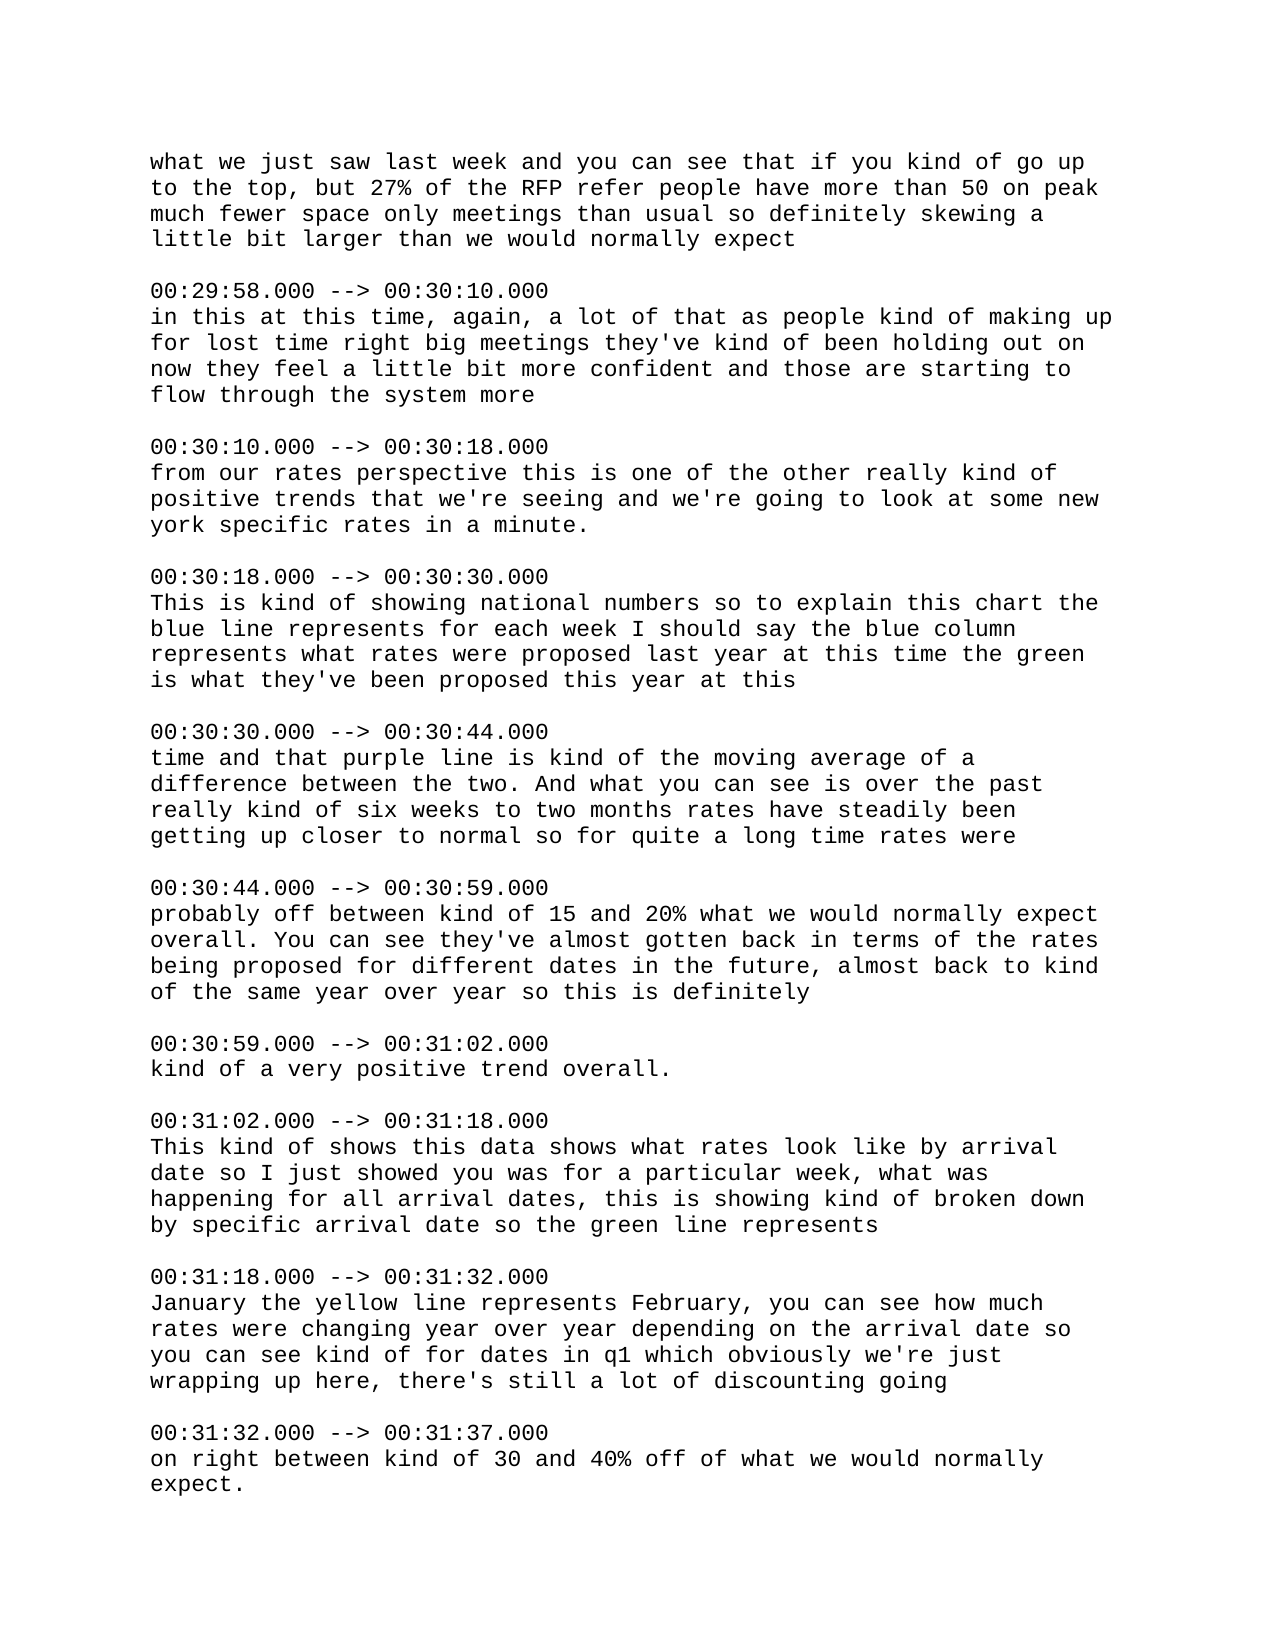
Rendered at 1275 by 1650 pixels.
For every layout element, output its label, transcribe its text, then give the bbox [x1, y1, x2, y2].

text in this at this time, again, a lot of that as people kind of making up for lost time right big meetings they've kind of been holding out on now they feel a little bit more confident and those are starting to flow through the system more [150, 306, 1125, 409]
text from our rates perspective this is one of the other really kind of positive trends that we're seeing and we're going to look at some new york specific rates in a minute. [150, 461, 1125, 539]
text 00:30:18.000 --> 00:30:30.000 [150, 565, 1125, 591]
text This kind of shows this data shows what rates look like by arrival date so I just showed you was for a particular week, what was happening for all arrival dates, this is showing kind of broken down by specific arrival date so the green line represents [150, 1136, 1125, 1239]
text kind of a very positive trend overall. [150, 1058, 1125, 1084]
text This is kind of showing national numbers so to explain this chart the blue line represents for each week I should say the blue column represents what rates were proposed last year at this time the green is what they've been proposed this year at this [150, 591, 1125, 695]
text 00:31:32.000 --> 00:31:37.000 [150, 1421, 1125, 1447]
text 00:29:58.000 --> 00:30:10.000 [150, 280, 1125, 306]
text on right between kind of 30 and 40% off of what we would normally expect. [150, 1447, 1125, 1499]
text 00:30:10.000 --> 00:30:18.000 [150, 435, 1125, 461]
text 00:30:44.000 --> 00:30:59.000 [150, 876, 1125, 902]
text January the yellow line represents February, you can see how much rates were changing year over year depending on the arrival date so you can see kind of for dates in q1 which obviously we're just wrapping up here, there's still a lot of discounting going [150, 1291, 1125, 1395]
text 00:30:30.000 --> 00:30:44.000 [150, 721, 1125, 747]
text 00:31:02.000 --> 00:31:18.000 [150, 1110, 1125, 1136]
text time and that purple line is kind of the moving average of a difference between the two. And what you can see is over the past really kind of six weeks to two months rates have steadily been getting up closer to normal so for quite a long time rates were [150, 747, 1125, 850]
text 00:30:59.000 --> 00:31:02.000 [150, 1032, 1125, 1058]
text 00:31:18.000 --> 00:31:32.000 [150, 1265, 1125, 1291]
text probably off between kind of 15 and 20% what we would normally expect overall. You can see they've almost gotten back in terms of the rates being proposed for different dates in the future, almost back to kind of the same year over year so this is definitely [150, 902, 1125, 1006]
text what we just saw last week and you can see that if you kind of go up to the top, but 27% of the RFP refer people have more than 50 on peak much fewer space only meetings than usual so definitely skewing a little bit larger than we would normally expect [150, 150, 1125, 254]
